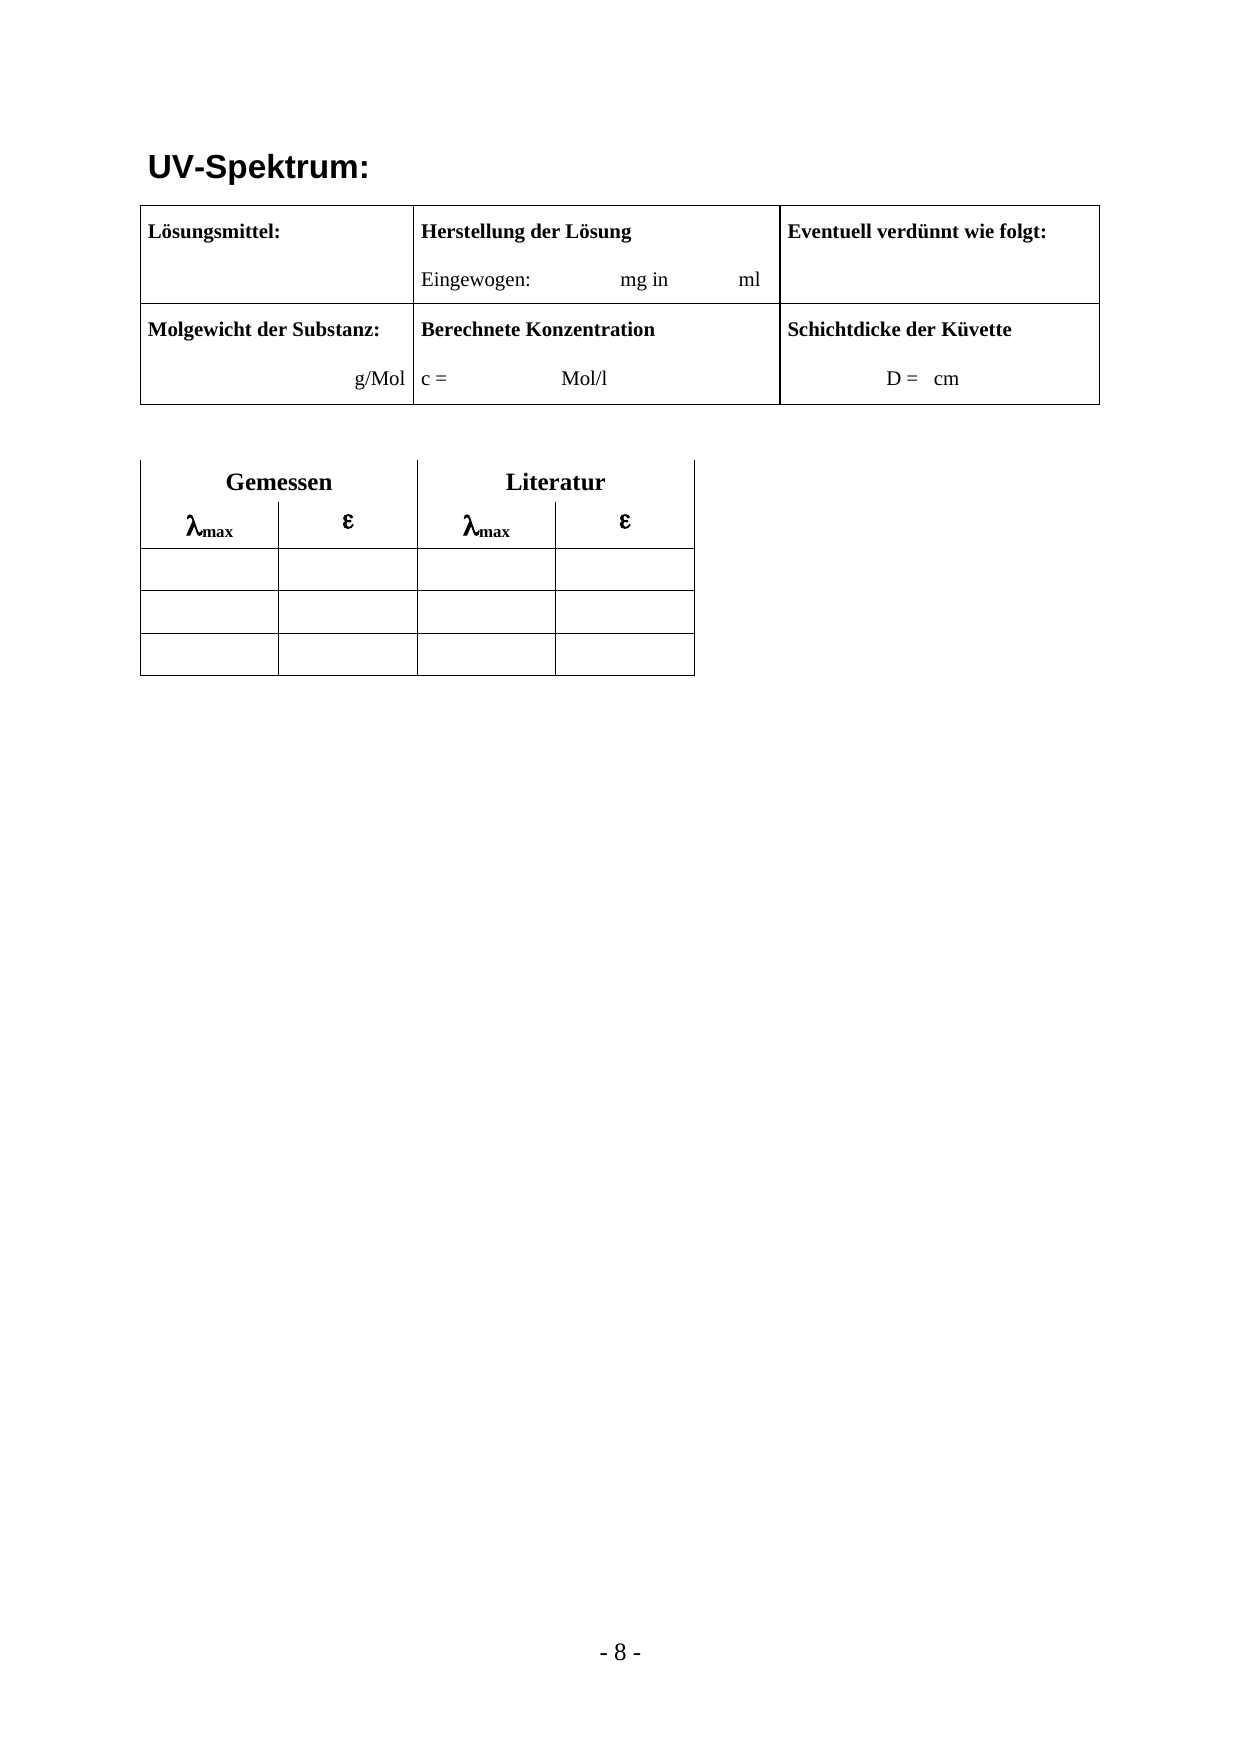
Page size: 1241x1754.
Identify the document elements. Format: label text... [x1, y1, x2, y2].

table_cell [279, 591, 417, 632]
table_header Literatur [418, 460, 694, 502]
table_cell max [418, 502, 555, 548]
table_cell [141, 634, 278, 675]
table_cell  [556, 502, 694, 548]
table_cell [418, 549, 555, 590]
table_cell [141, 591, 278, 632]
table_cell [418, 634, 555, 675]
table_cell [279, 634, 417, 675]
table_cell  [279, 502, 417, 548]
table_cell Molgewicht der Substanz: g/Mol [141, 304, 413, 404]
table_cell max [141, 502, 278, 548]
table_cell [418, 591, 555, 632]
table_header Lösungsmittel: [141, 206, 413, 303]
table_cell Berechnete Konzentration c = Mol/l [414, 304, 779, 404]
text UV-Spektrum: [148, 148, 1093, 186]
table_header Gemessen [141, 460, 417, 502]
table_header Herstellung der Lösung Eingewogen: mg in ml [414, 206, 779, 303]
table_cell [279, 549, 417, 590]
table_cell [556, 634, 694, 675]
table_cell [556, 549, 694, 590]
table_header Eventuell verdünnt wie folgt: [781, 206, 1099, 303]
table_cell Schichtdicke der Küvette D = cm [781, 304, 1099, 404]
table_cell [141, 549, 278, 590]
table_cell [556, 591, 694, 632]
